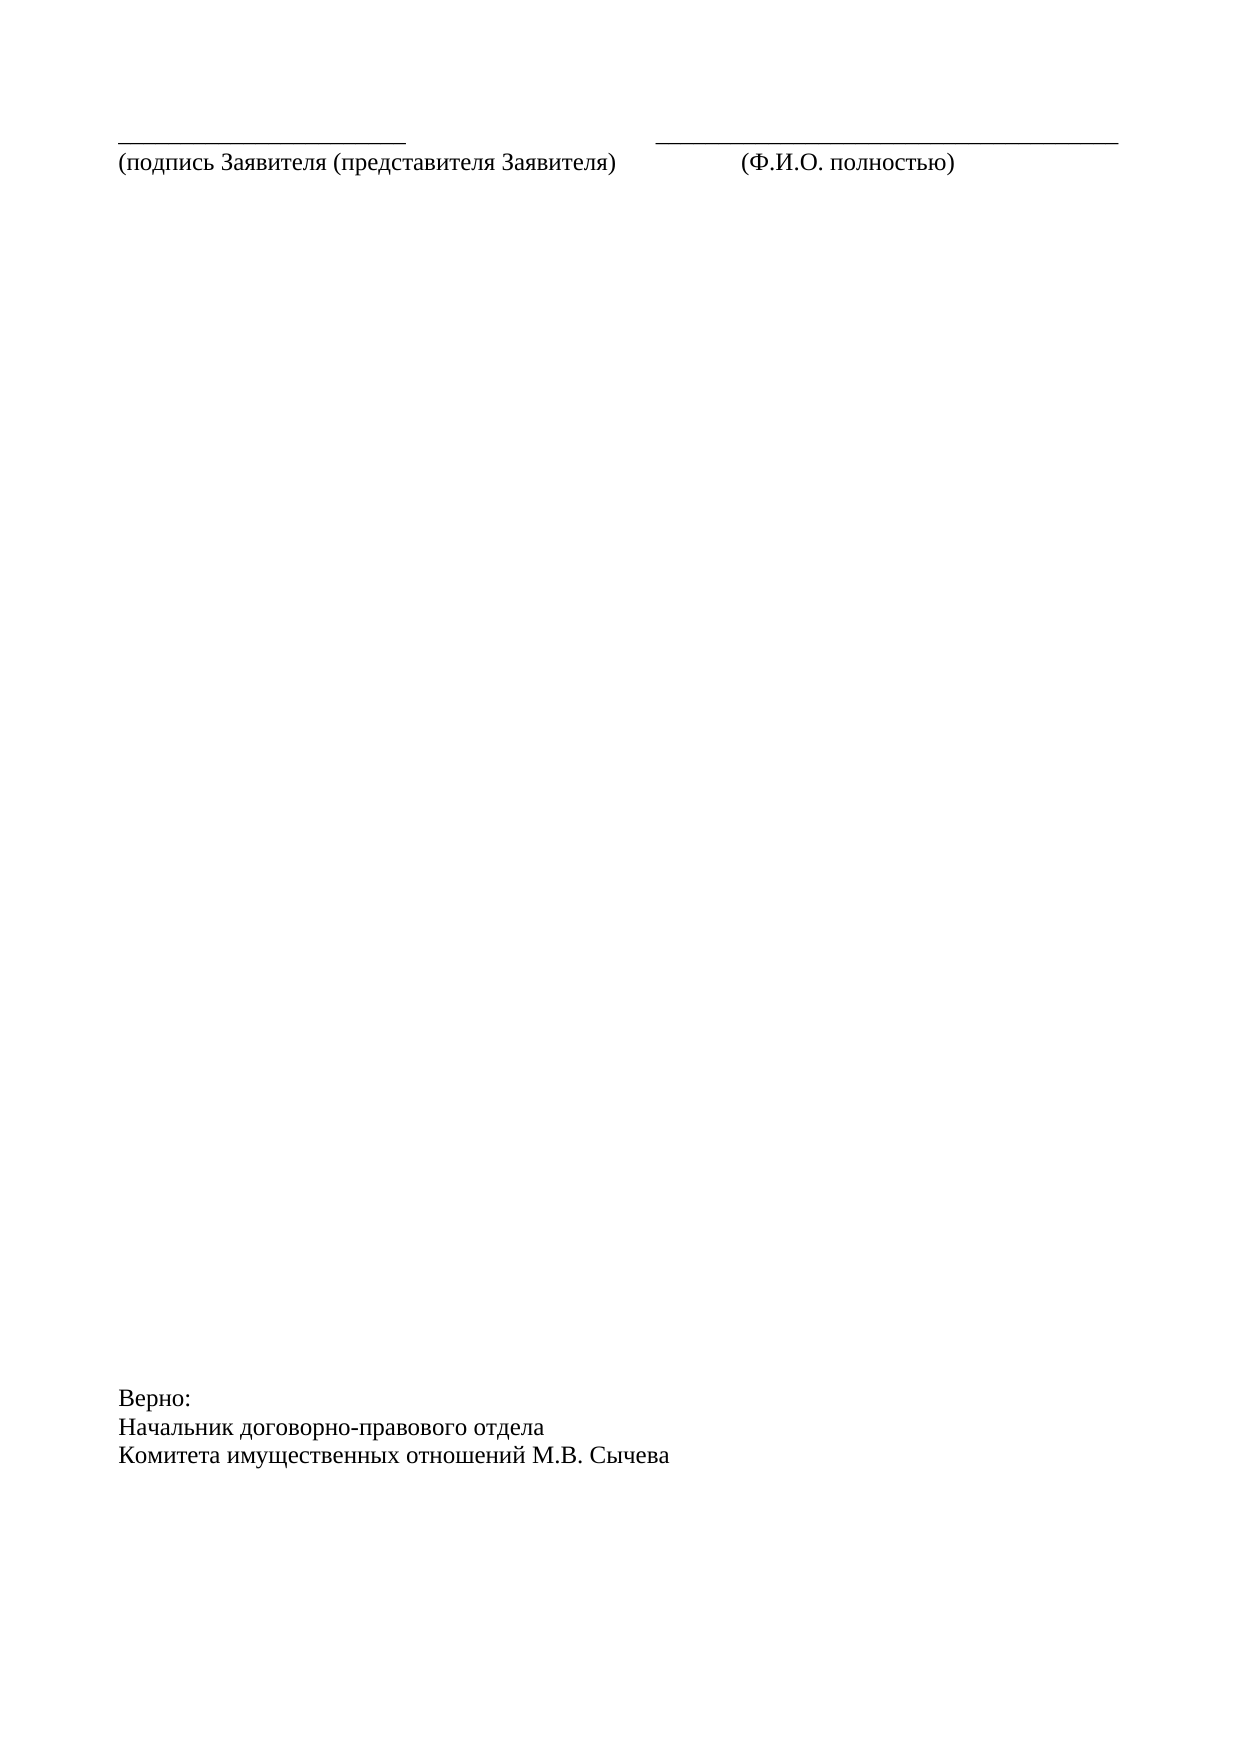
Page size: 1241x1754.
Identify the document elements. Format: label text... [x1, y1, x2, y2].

text Комитета имущественных отношений М.В. Сычева [118, 1441, 1181, 1469]
text Верно: [118, 1383, 1181, 1412]
text Начальник договорно-правового отдела [118, 1412, 1181, 1441]
text _______________________ _____________________________________ [118, 118, 1181, 147]
text (подпись Заявителя (представителя Заявителя) (Ф.И.О. полностью) [118, 147, 1181, 176]
